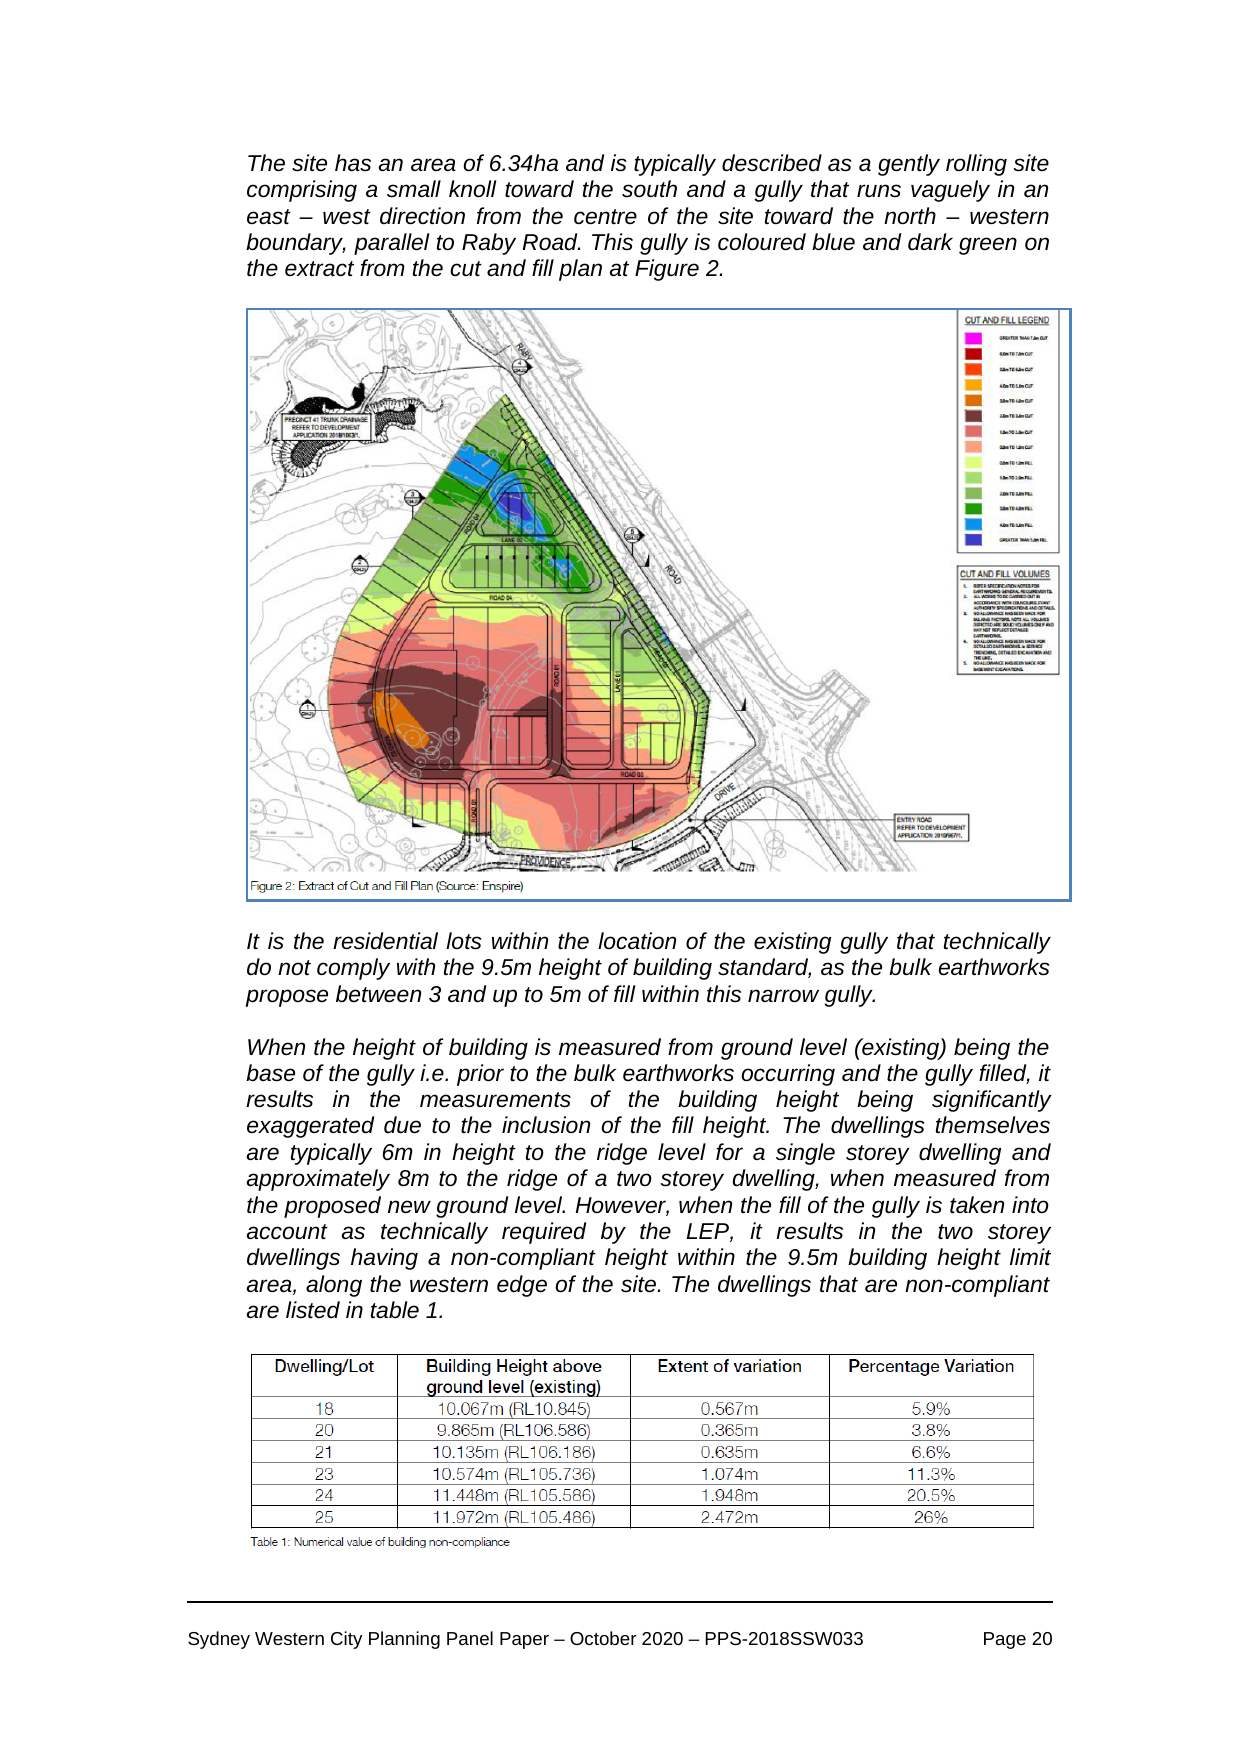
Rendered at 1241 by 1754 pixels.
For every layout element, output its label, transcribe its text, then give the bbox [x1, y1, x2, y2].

text It is the residential lots within the location of the existing gully that technically do not comply with the 9.5m height of building standard, as the bulk earthworks propose between 3 and up to 5m of fill within this narrow gully. [246, 928, 1053, 1007]
picture [246, 1349, 1046, 1551]
picture [248, 310, 1069, 899]
text When the height of building is measured from ground level (existing) being the base of the gully i.e. prior to the bulk earthworks occurring and the gully filled, it results in the measurements of the building height being significantly exaggerated due to the inclusion of the fill height. The dwellings themselves are typically 6m in height to the ridge level for a single storey dwelling and approximately 8m to the ridge of a two storey dwelling, when measured from the proposed new ground level. However, when the fill of the gully is taken into account as technically required by the LEP, it results in the two storey dwellings having a non-compliant height within the 9.5m building height limit area, along the western edge of the site. The dwellings that are non-compliant are listed in table 1. [246, 1033, 1053, 1323]
text The site has an area of 6.34ha and is typically described as a gently rolling site comprising a small knoll toward the south and a gully that runs vaguely in an east – west direction from the centre of the site toward the north – western boundary, parallel to Raby Road. This gully is coloured blue and dark green on the extract from the cut and fill plan at Figure 2. [246, 150, 1053, 282]
